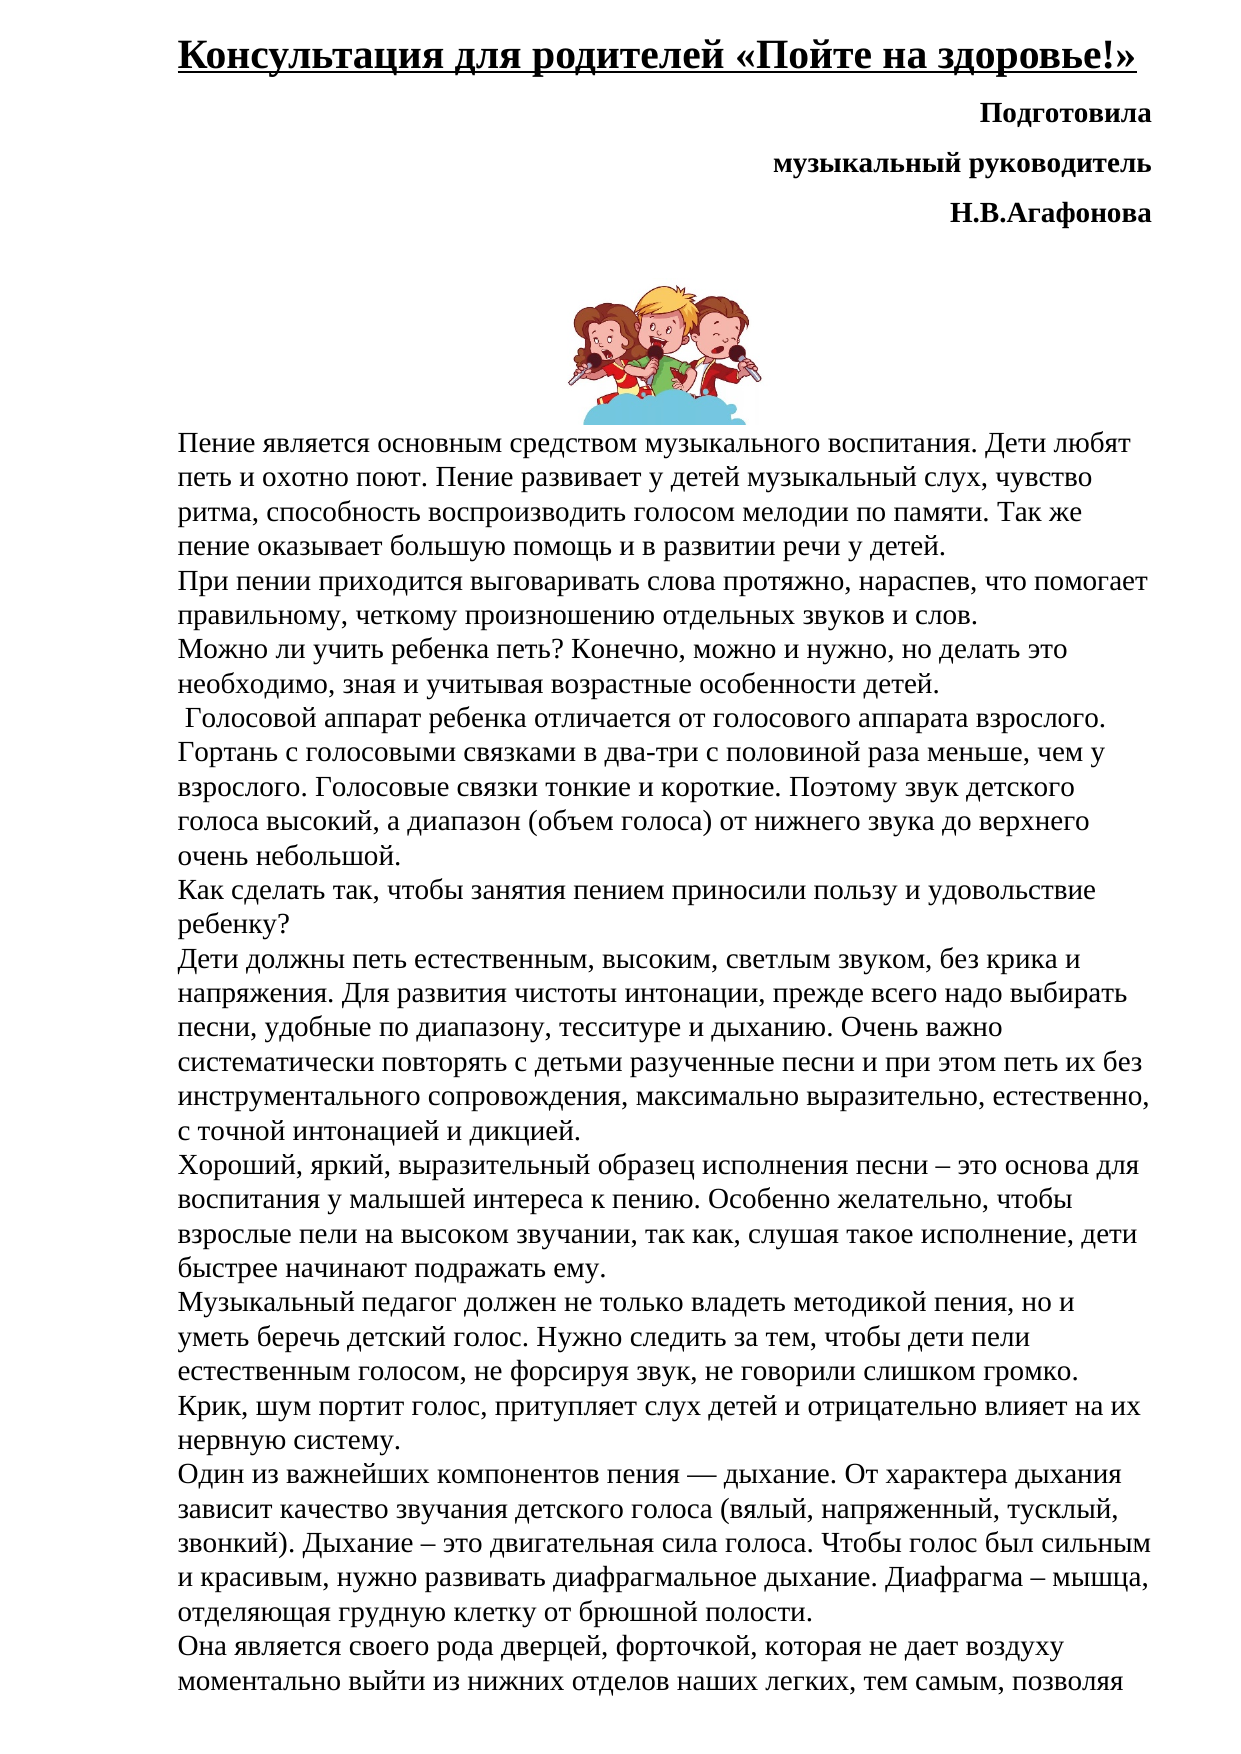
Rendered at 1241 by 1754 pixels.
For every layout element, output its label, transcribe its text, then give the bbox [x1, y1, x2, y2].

text Хороший, яркий, выразительный образец исполнения песни – это основа для воспитания у малышей интереса к пению. Особенно желательно, чтобы взрослые пели на высоком звучании, так как, слушая такое исполнение, дети быстрее начинают подражать ему. [177, 1146, 1152, 1284]
text Пение является основным средством музыкального воспитания. Дети любят петь и охотно поют. Пение развивает у детей музыкальный слух, чувство ритма, способность воспроизводить голосом мелодии по памяти. Так же пение оказывает большую помощь и в развитии речи у детей. [177, 424, 1152, 562]
text Консультация для родителей «Пойте на здоровье!» [177, 29, 1152, 77]
text Голосовой аппарат ребенка отличается от голосового аппарата взрослого. Гортань с голосовыми связками в два-три с половиной раза меньше, чем у взрослого. Голосовые связки тонкие и короткие. Поэтому звук детского голоса высокий, а диапазон (объем голоса) от нижнего звука до верхнего очень небольшой. [177, 699, 1152, 871]
text Дети должны петь естественным, высоким, светлым звуком, без крика и напряжения. Для развития чистоты интонации, прежде всего надо выбирать песни, удобные по диапазону, тесситуре и дыханию. Очень важно систематически повторять с детьми разученные песни и при этом петь их без инструментального сопровождения, максимально выразительно, естественно, с точной интонацией и дикцией. [177, 940, 1152, 1146]
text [177, 1456, 1152, 1696]
text Подготовила [177, 94, 1152, 128]
text Музыкальный педагог должен не только владеть методикой пения, но и уметь беречь детский голос. Нужно следить за тем, чтобы дети пели естественным голосом, не форсируя звук, не говорили слишком громко. Крик, шум портит голос, притупляет слух детей и отрицательно влияет на их нервную систему. [177, 1284, 1152, 1456]
text Как сделать так, чтобы занятия пением приносили пользу и удовольствие ребенку? [177, 871, 1152, 940]
text Можно ли учить ребенка петь? Конечно, можно и нужно, но делать это необходимо, зная и учитывая возрастные особенности детей. [177, 631, 1152, 699]
picture [535, 278, 794, 425]
text При пении приходится выговаривать слова протяжно, нараспев, что помогает правильному, четкому произношению отдельных звуков и слов. [177, 562, 1152, 631]
text музыкальный руководитель [177, 144, 1152, 178]
text Н.В.Агафонова [177, 194, 1152, 228]
